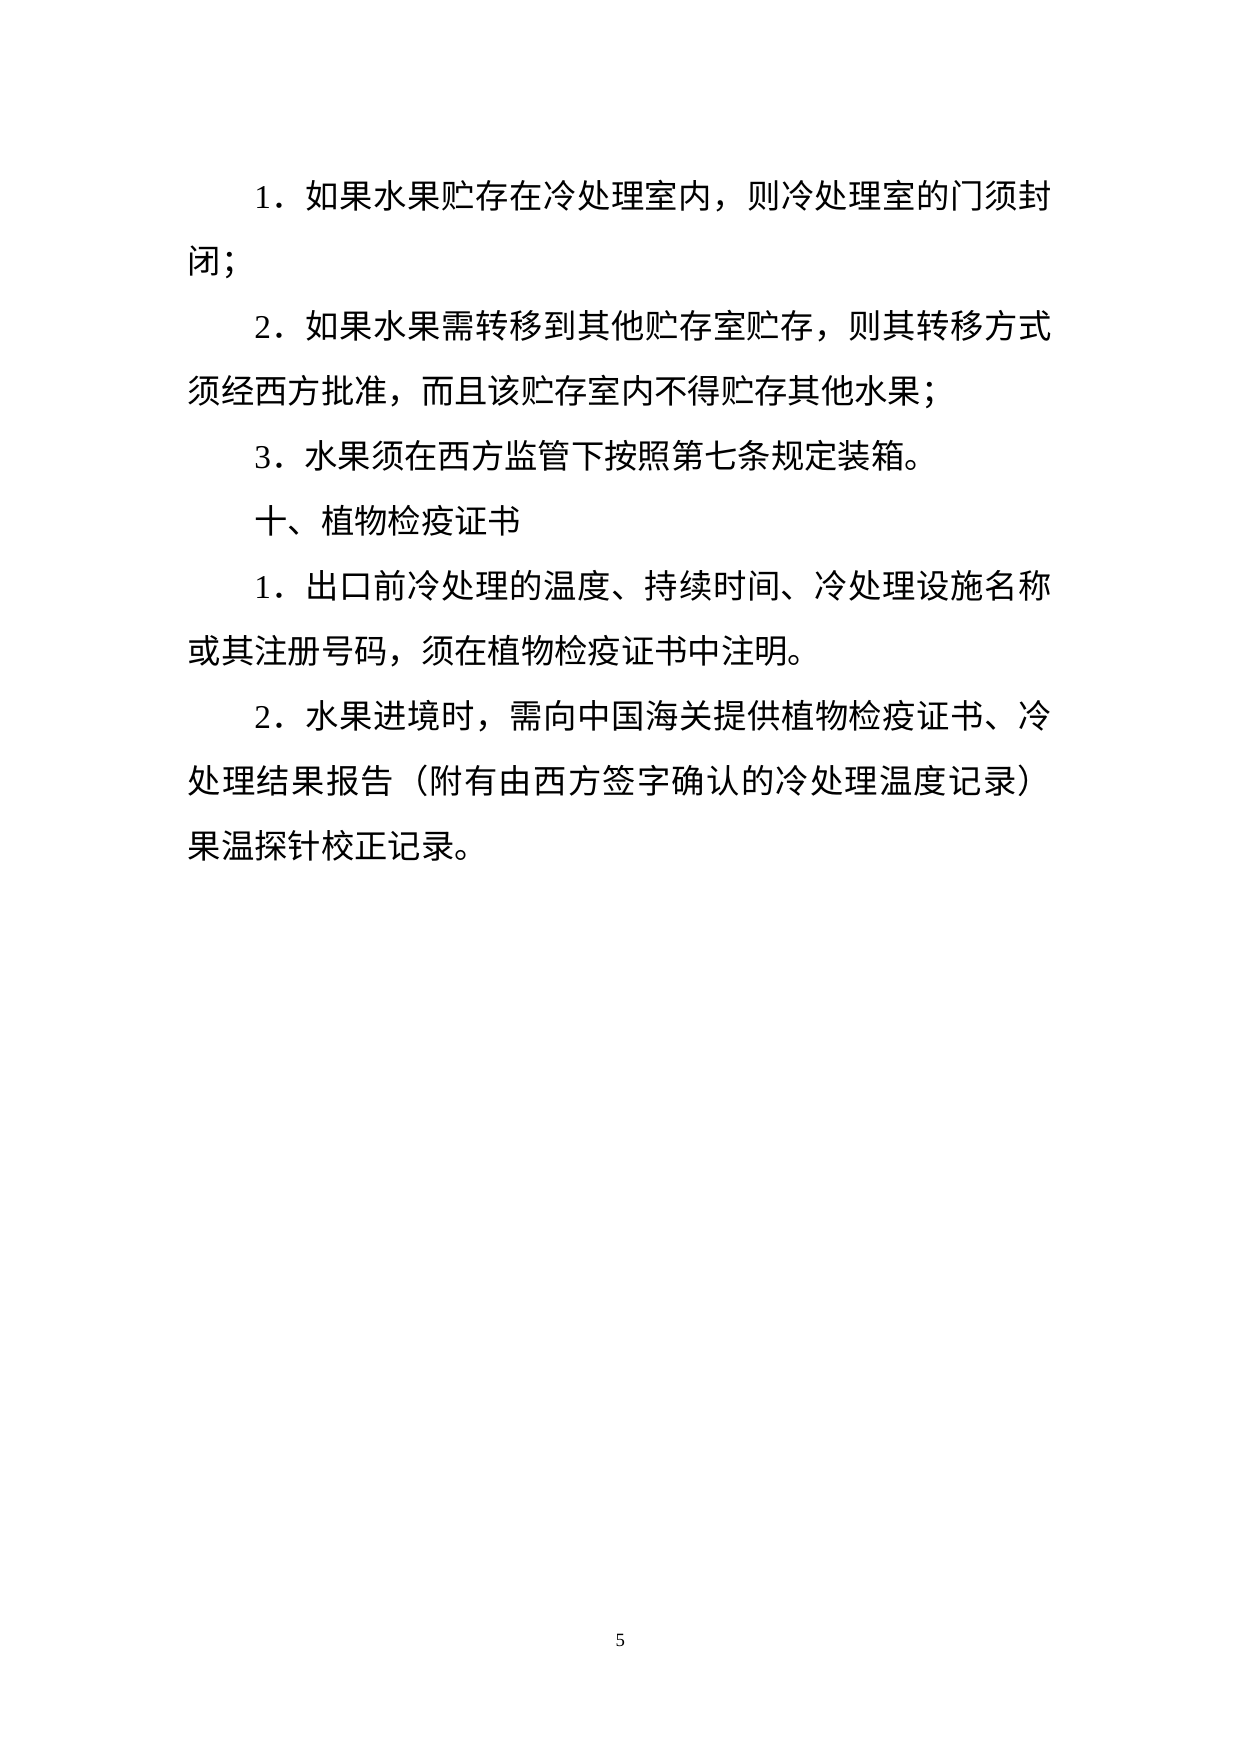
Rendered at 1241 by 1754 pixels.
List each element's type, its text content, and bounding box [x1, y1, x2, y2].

text 1．出口前冷处理的温度、持续时间、冷处理设施名称或其注册号码，须在植物检疫证书中注明。 [187, 552, 1053, 682]
text 1．如果水果贮存在冷处理室内，则冷处理室的门须封闭； [187, 162, 1053, 292]
text 十、植物检疫证书 [187, 487, 1053, 552]
text 2．如果水果需转移到其他贮存室贮存，则其转移方式须经西方批准，而且该贮存室内不得贮存其他水果； [187, 292, 1053, 422]
text 2．水果进境时，需向中国海关提供植物检疫证书、冷处理结果报告（附有由西方签字确认的冷处理温度记录）、果温探针校正记录。 [187, 682, 1053, 877]
text 3．水果须在西方监管下按照第七条规定装箱。 [187, 422, 1053, 487]
